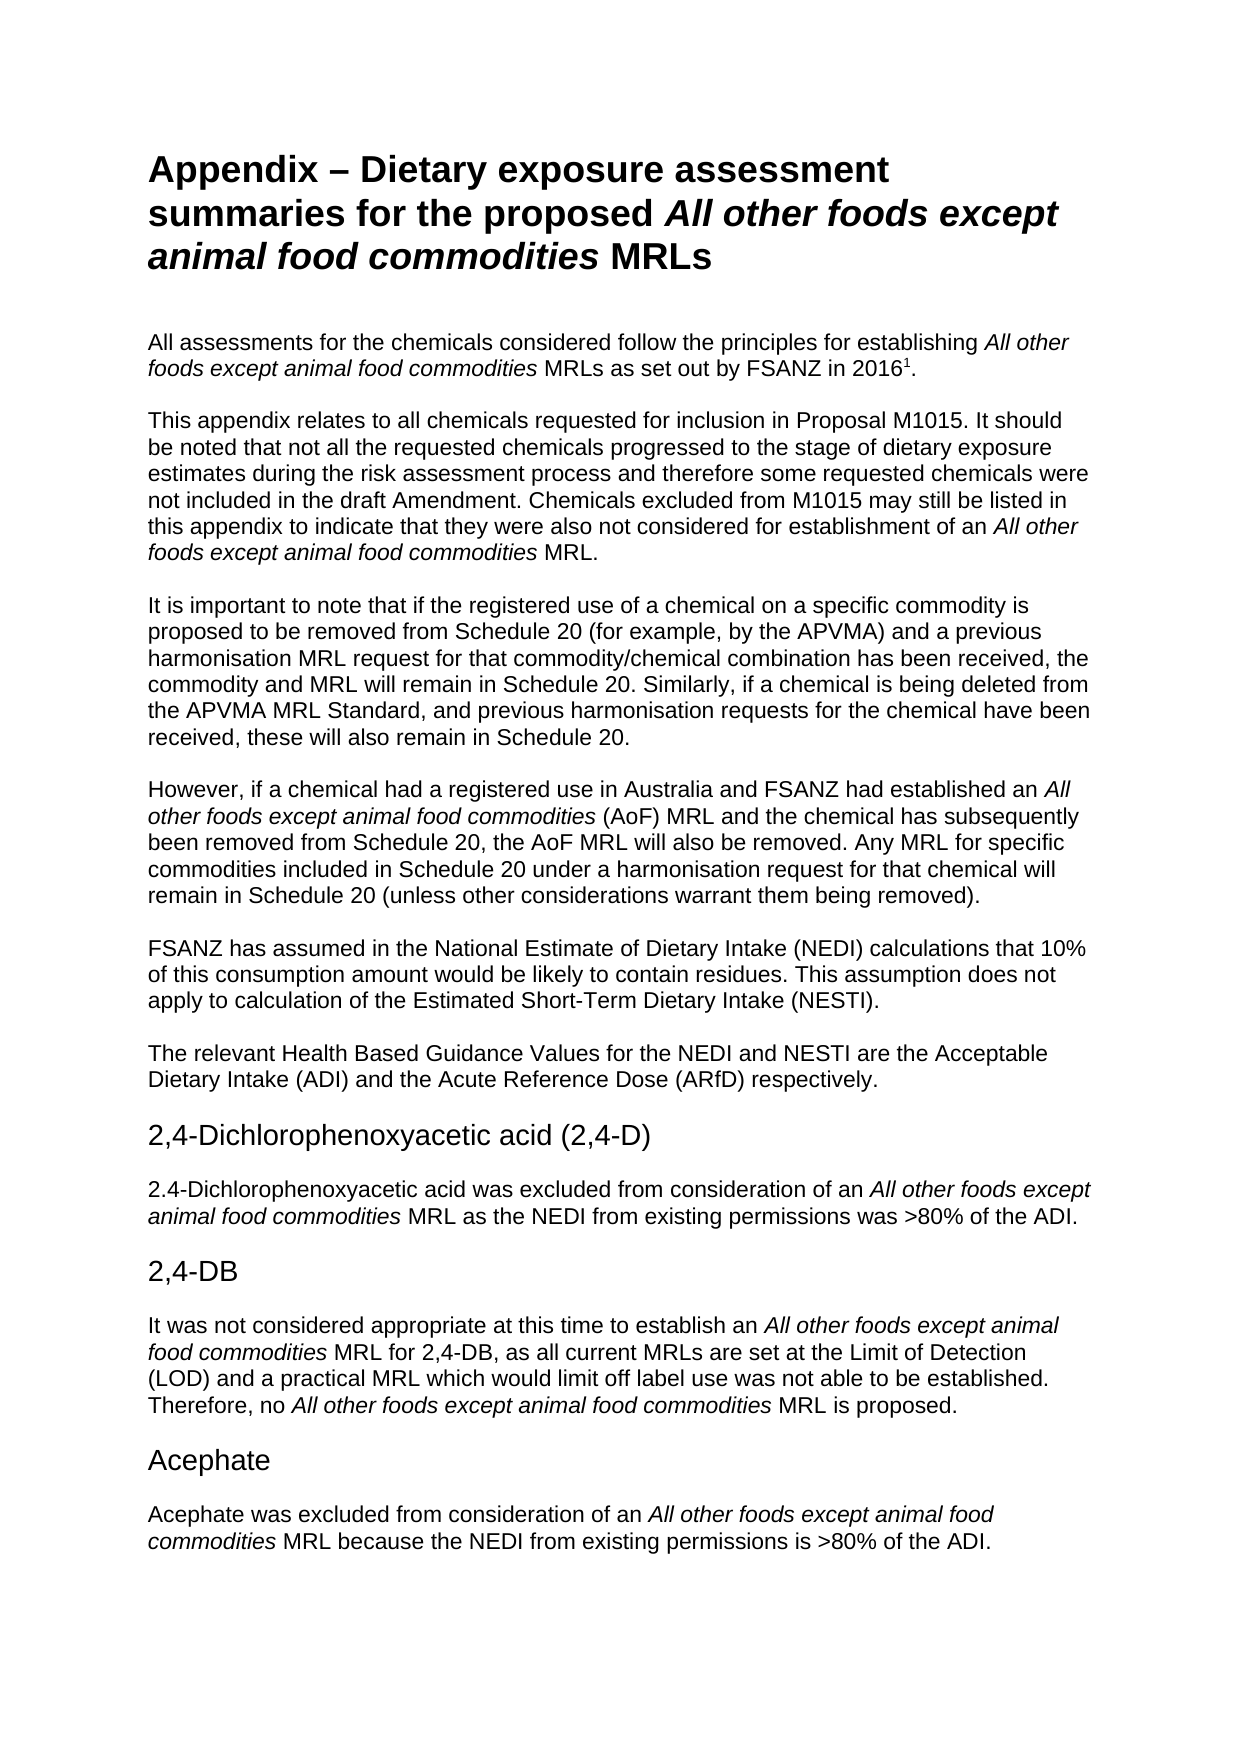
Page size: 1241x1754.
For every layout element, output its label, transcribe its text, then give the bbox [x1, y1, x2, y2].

subtitle 2,4-DB [148, 1254, 1092, 1287]
subtitle Appendix – Dietary exposure assessment summaries for the proposed All other foods except animal food commodities MRLs [148, 148, 1092, 277]
subtitle 2,4-Dichlorophenoxyacetic acid (2,4-D) [148, 1118, 1092, 1151]
text The relevant Health Based Guidance Values for the NEDI and NESTI are the Acceptable Dietary Intake (ADI) and the Acute Reference Dose (ARfD) respectively. [148, 1040, 1092, 1093]
text It was not considered appropriate at this time to establish an All other foods except animal food commodities MRL for 2,4-DB, as all current MRLs are set at the Limit of Detection (LOD) and a practical MRL which would limit off label use was not able to be established. Therefore, no All other foods except animal food commodities MRL is proposed. [148, 1312, 1092, 1418]
text FSANZ has assumed in the National Estimate of Dietary Intake (NEDI) calculations that 10% of this consumption amount would be likely to contain residues. This assumption does not apply to calculation of the Estimated Short-Term Dietary Intake (NESTI). [148, 934, 1092, 1014]
text However, if a chemical had a registered use in Australia and FSANZ had established an All other foods except animal food commodities (AoF) MRL and the chemical has subsequently been removed from Schedule 20, the AoF MRL will also be removed. Any MRL for specific commodities included in Schedule 20 under a harmonisation request for that chemical will remain in Schedule 20 (unless other considerations warrant them being removed). [148, 776, 1092, 908]
text 2.4-Dichlorophenoxyacetic acid was excluded from consideration of an All other foods except animal food commodities MRL as the NEDI from existing permissions was >80% of the ADI. [148, 1176, 1092, 1229]
text All assessments for the chemicals considered follow the principles for establishing All other foods except animal food commodities MRLs as set out by FSANZ in 20161. [148, 328, 1092, 381]
subtitle Acephate [148, 1443, 1092, 1476]
text Acephate was excluded from consideration of an All other foods except animal food commodities MRL because the NEDI from existing permissions is >80% of the ADI. [148, 1501, 1092, 1554]
text This appendix relates to all chemicals requested for inclusion in Proposal M1015. It should be noted that not all the requested chemicals progressed to the stage of dietary exposure estimates during the risk assessment process and therefore some requested chemicals were not included in the draft Amendment. Chemicals excluded from M1015 may still be listed in this appendix to indicate that they were also not considered for establishment of an All other foods except animal food commodities MRL. [148, 407, 1092, 566]
text It is important to note that if the registered use of a chemical on a specific commodity is proposed to be removed from Schedule 20 (for example, by the APVMA) and a previous harmonisation MRL request for that commodity/chemical combination has been received, the commodity and MRL will remain in Schedule 20. Similarly, if a chemical is being deleted from the APVMA MRL Standard, and previous harmonisation requests for the chemical have been received, these will also remain in Schedule 20. [148, 592, 1092, 750]
